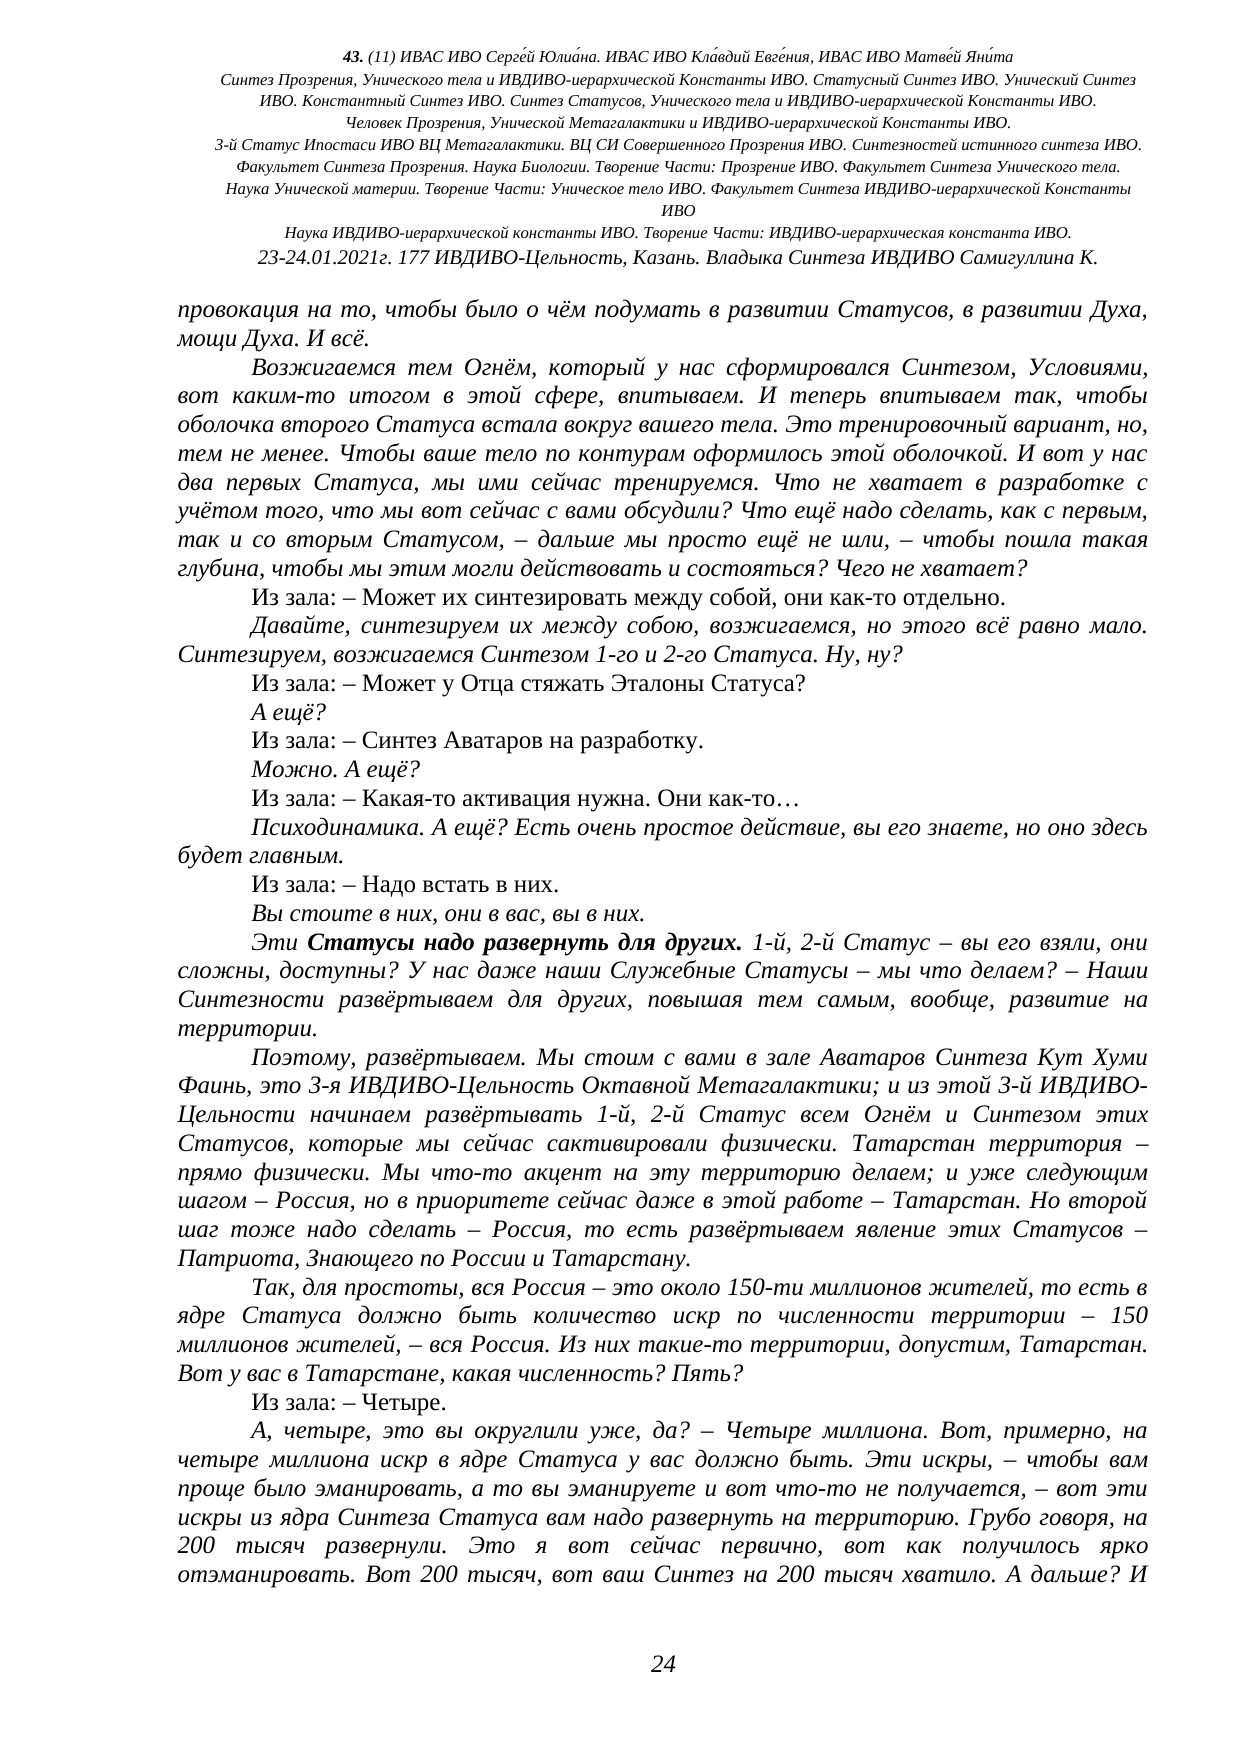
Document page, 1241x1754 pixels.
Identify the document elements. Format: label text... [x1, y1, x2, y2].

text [177, 1416, 1152, 1588]
text Из зала: – Какая-то активация нужна. Они как-то… [177, 783, 1152, 812]
text А ещё? [177, 697, 1152, 726]
text Возжигаемся тем Огнём, который у нас сформировался Синтезом, Условиями, вот каким-то итогом в этой сфере, впитываем. И теперь впитываем так, чтобы оболочка второго Статуса встала вокруг вашего тела. Это тренировочный вариант, но, тем не менее. Чтобы ваше тело по контурам оформилось этой оболочкой. И вот у нас два первых Статуса, мы ими сейчас тренируемся. Что не хватает в разработке с учётом того, что мы вот сейчас с вами обсудили? Что ещё надо сделать, как с первым, так и со вторым Статусом, – дальше мы просто ещё не шли, – чтобы пошла такая глубина, чтобы мы этим могли действовать и состояться? Чего не хватает? [177, 352, 1152, 582]
text Из зала: – Надо встать в них. [177, 869, 1152, 898]
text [177, 294, 1152, 352]
text Из зала: – Может их синтезировать между собой, они как-то отдельно. [177, 582, 1152, 611]
text Из зала: – Четыре. [177, 1387, 1152, 1416]
text Давайте, синтезируем их между собою, возжигаемся, но этого всё равно мало. Синтезируем, возжигаемся Синтезом 1-го и 2-го Статуса. Ну, ну? [177, 611, 1152, 668]
text Вы стоите в них, они в вас, вы в них. [177, 898, 1152, 927]
text Из зала: – Синтез Аватаров на разработку. [177, 726, 1152, 754]
text Поэтому, развёртываем. Мы стоим с вами в зале Аватаров Синтеза Кут Хуми Фаинь, это 3-я ИВДИВО-Цельность Октавной Метагалактики; и из этой 3-й ИВДИВО-Цельности начинаем развёртывать 1-й, 2-й Статус всем Огнём и Синтезом этих Статусов, которые мы сейчас сактивировали физически. Татарстан территория – прямо физически. Мы что-то акцент на эту территорию делаем; и уже следующим шагом – Россия, но в приоритете сейчас даже в этой работе – Татарстан. Но второй шаг тоже надо сделать – Россия, то есть развёртываем явление этих Статусов – Патриота, Знающего по России и Татарстану. [177, 1042, 1152, 1272]
text Психодинамика. А ещё? Есть очень простое действие, вы его знаете, но оно здесь будет главным. [177, 812, 1152, 869]
text Из зала: – Может у Отца стяжать Эталоны Статуса? [177, 668, 1152, 697]
text Эти Статусы надо развернуть для других. 1-й, 2-й Статус – вы его взяли, они сложны, доступны? У нас даже наши Служебные Статусы – мы что делаем? – Наши Синтезности развёртываем для других, повышая тем самым, вообще, развитие на территории. [177, 927, 1152, 1042]
text Можно. А ещё? [177, 754, 1152, 783]
text Так, для простоты, вся Россия – это около 150-ти миллионов жителей, то есть в ядре Статуса должно быть количество искр по численности территории – 150 миллионов жителей, – вся Россия. Из них такие-то территории, допустим, Татарстан. Вот у вас в Татарстане, какая численность? Пять? [177, 1272, 1152, 1387]
